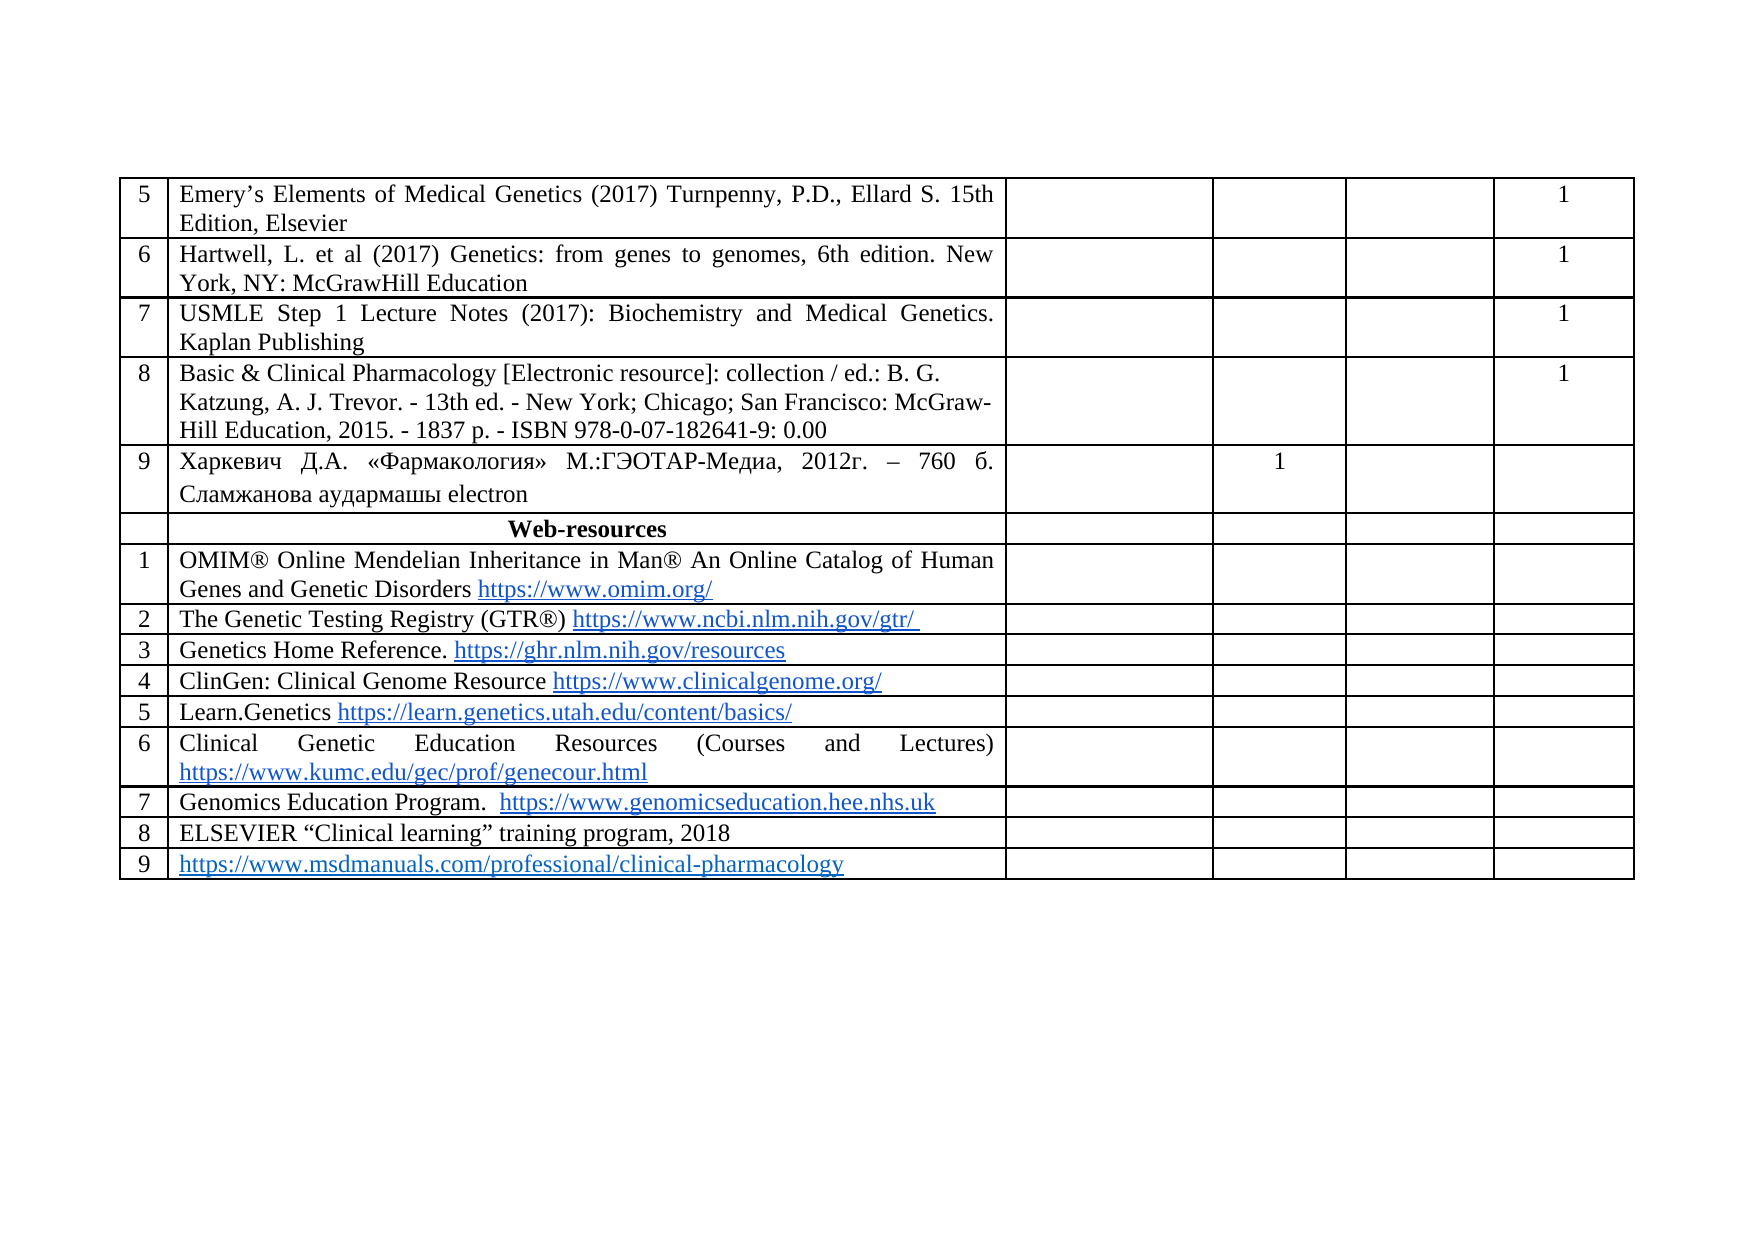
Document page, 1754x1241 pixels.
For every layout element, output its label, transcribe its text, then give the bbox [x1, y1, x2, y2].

table_cell 6 [121, 239, 167, 296]
table_cell [1347, 605, 1493, 633]
table_cell [1007, 514, 1212, 543]
table_cell [1007, 239, 1212, 296]
table_cell 1 [1495, 179, 1633, 237]
table_cell 7 [121, 788, 167, 816]
table_cell [1214, 514, 1345, 543]
table_cell [1214, 635, 1345, 664]
table_cell 4 [121, 666, 167, 695]
table_cell [1214, 818, 1345, 847]
table_cell [1214, 728, 1345, 785]
table_cell Learn.Genetics https://learn.genetics.utah.edu/content/basics/ [169, 697, 1005, 726]
table_cell [1007, 635, 1212, 664]
table_cell Clinical Genetic Education Resources (Courses and Lectures) https://www.kumc.edu/gec/prof/genecour.html [169, 728, 1005, 785]
table_cell https://www.msdmanuals.com/professional/clinical-pharmacology [169, 849, 1005, 878]
table_cell 2 [121, 605, 167, 633]
table_cell [1347, 299, 1493, 356]
table_cell [1214, 545, 1345, 602]
table_cell [1495, 446, 1633, 512]
table_cell 9 [121, 446, 167, 512]
table_cell ClinGen: Clinical Genome Resource https://www.clinicalgenome.org/ [169, 666, 1005, 695]
table_cell [1347, 666, 1493, 695]
table_cell Web-resources [169, 514, 1005, 543]
table_cell 5 [121, 697, 167, 726]
table_cell ELSEVIER “Clinical learning” training program, 2018 [169, 818, 1005, 847]
table_cell 8 [121, 358, 167, 444]
table_cell [1214, 299, 1345, 356]
table_cell [1495, 788, 1633, 816]
table_cell [1347, 514, 1493, 543]
table_cell [1007, 666, 1212, 695]
table_cell [1214, 605, 1345, 633]
table_cell 6 [121, 728, 167, 785]
table_cell [1214, 239, 1345, 296]
table_cell 8 [121, 818, 167, 847]
table_cell [1007, 849, 1212, 878]
table_cell [1007, 446, 1212, 512]
table_cell [1495, 728, 1633, 785]
table_cell 1 [1495, 358, 1633, 444]
table_cell 5 [121, 179, 167, 237]
table_cell Genetics Home Reference. https://ghr.nlm.nih.gov/resources [169, 635, 1005, 664]
table_cell Emery’s Elements of Medical Genetics (2017) Turnpenny, P.D., Ellard S. 15th Edition, Elsevier [169, 179, 1005, 237]
table_cell 1 [1214, 446, 1345, 512]
table_cell Харкевич Д.А. «Фармакология» М.:ГЭОТАР-Медиа, 2012г. – 760 б. Сламжанова аудармашы electron [169, 446, 1005, 512]
table_cell Hartwell, L. et al (2017) Genetics: from genes to genomes, 6th edition. New York, NY: McGrawHill Education [169, 239, 1005, 296]
table_cell [1347, 818, 1493, 847]
table_cell Genomics Education Program. https://www.genomicseducation.hee.nhs.uk [169, 788, 1005, 816]
table_cell [1214, 179, 1345, 237]
table_cell [1347, 545, 1493, 602]
table_cell [1007, 697, 1212, 726]
table_cell [1007, 605, 1212, 633]
table_cell 9 [121, 849, 167, 878]
table_cell [1495, 635, 1633, 664]
table_cell [1007, 818, 1212, 847]
table_cell [1347, 239, 1493, 296]
table_cell 7 [121, 299, 167, 356]
table_cell [1495, 818, 1633, 847]
table_cell [1495, 605, 1633, 633]
table_cell [1347, 849, 1493, 878]
table_cell [1007, 728, 1212, 785]
table_cell [1347, 697, 1493, 726]
table_cell [1214, 358, 1345, 444]
table_cell [1347, 728, 1493, 785]
table_cell [1214, 849, 1345, 878]
table_cell USMLE Step 1 Lecture Notes (2017): Biochemistry and Medical Genetics. Kaplan Publishing [169, 299, 1005, 356]
table_cell 3 [121, 635, 167, 664]
table_cell [1495, 666, 1633, 695]
table_cell [1007, 179, 1212, 237]
table_cell 1 [121, 545, 167, 602]
table_cell [1495, 849, 1633, 878]
table_cell [1347, 788, 1493, 816]
table_cell [1214, 697, 1345, 726]
table_cell 1 [1495, 239, 1633, 296]
table_cell 1 [1495, 299, 1633, 356]
table_cell [1347, 446, 1493, 512]
table_cell Basic & Clinical Pharmacology [Electronic resource]: collection / ed.: B. G. Katzung, A. J. Trevor. - 13th ed. - New York; Chicago; San Francisco: McGraw-Hill Education, 2015. - 1837 p. - ISBN 978-0-07-182641-9: 0.00 [169, 358, 1005, 444]
table_cell [1495, 545, 1633, 602]
table_cell [1007, 545, 1212, 602]
table_cell OMIM® Online Mendelian Inheritance in Man® An Online Catalog of Human Genes and Genetic Disorders https://www.omim.org/ [169, 545, 1005, 602]
table_cell [1007, 299, 1212, 356]
table_cell [1007, 358, 1212, 444]
table_cell [1495, 514, 1633, 543]
table_cell The Genetic Testing Registry (GTR®) https://www.ncbi.nlm.nih.gov/gtr/ [169, 605, 1005, 633]
table_cell [1347, 179, 1493, 237]
table_cell [1214, 788, 1345, 816]
table_cell [121, 514, 167, 543]
table_cell [1347, 358, 1493, 444]
table_cell [1007, 788, 1212, 816]
table_cell [1347, 635, 1493, 664]
table_cell [1495, 697, 1633, 726]
table_cell [1214, 666, 1345, 695]
